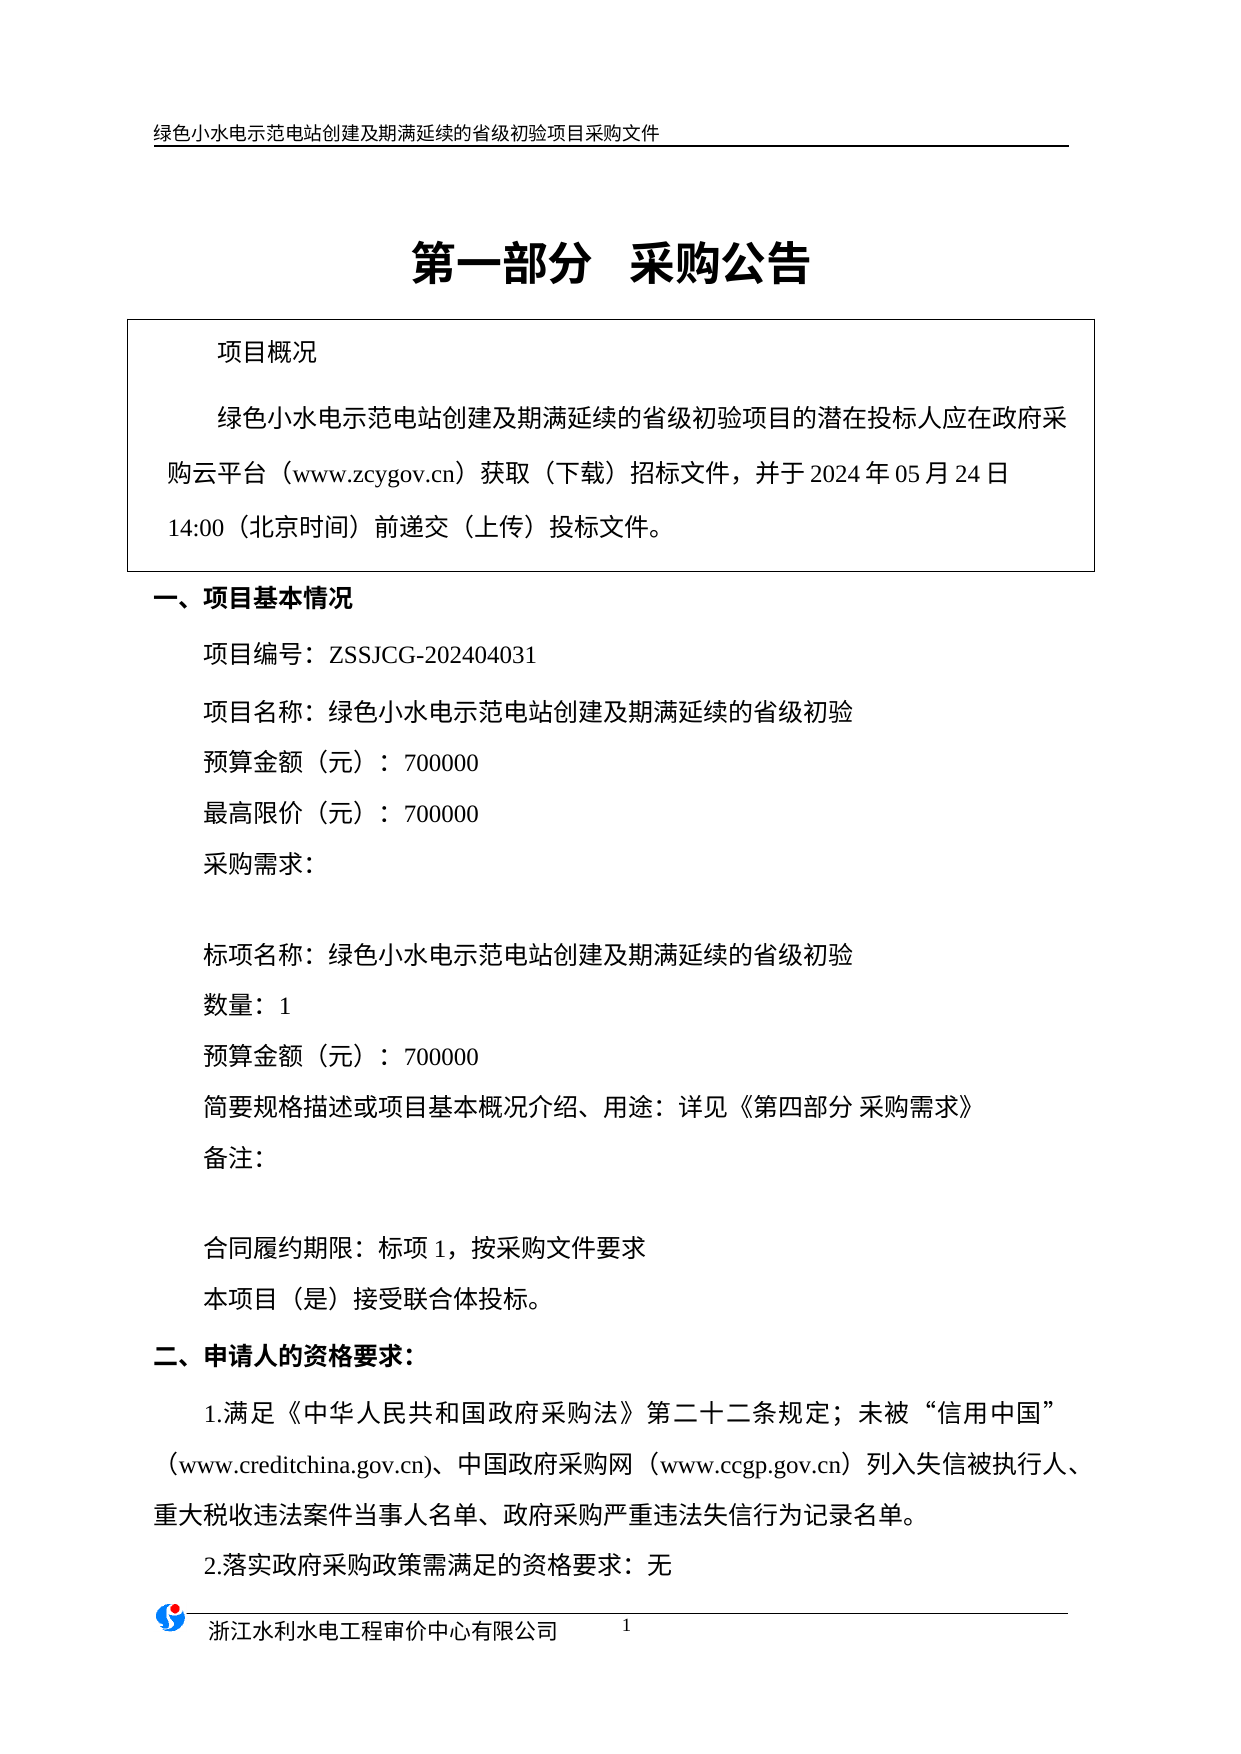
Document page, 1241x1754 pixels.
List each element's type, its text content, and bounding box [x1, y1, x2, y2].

text 简要规格描述或项目基本概况介绍、用途：详见《第四部分 采购需求》 [153, 1087, 1069, 1123]
text 2.落实政府采购政策需满足的资格要求：无 [153, 1546, 1069, 1582]
subtitle 采购公告 [153, 227, 1069, 293]
text 合同履约期限：标项1，按采购文件要求 [153, 1229, 1069, 1265]
picture [153, 1602, 187, 1632]
text 1.满足《中华人民共和国政府采购法》第二十二条规定；未被“信用中国”（www.creditchina.gov.cn)、中国政府采购网（www.ccgp.gov.cn）列入失信被执行人、重大税收违法案件当事人名单、政府采购严重违法失信行为记录名单。 [153, 1394, 1069, 1531]
text 本项目（是）接受联合体投标。 [153, 1280, 1069, 1316]
text 数量：1 [153, 986, 1069, 1022]
text 最高限价（元）：700000 [153, 793, 1069, 830]
text 标项名称：绿色小水电示范电站创建及期满延续的省级初验 [153, 935, 1069, 971]
text 预算金额（元）：700000 [153, 1037, 1069, 1073]
text 二、申请人的资格要求： [153, 1337, 1063, 1373]
text 备注： [153, 1138, 1069, 1174]
text 项目编号：ZSSJCG-202404031 [153, 635, 1063, 671]
text 预算金额（元）：700000 [153, 743, 1069, 779]
text 一、项目基本情况 [153, 578, 1063, 614]
text 采购需求： [153, 844, 1069, 880]
table_header 项目概况 绿色小水电示范电站创建及期满延续的省级初验项目的潜在投标人应在政府采购云平台（www.zcygov.cn）获取（下载）招标文件，并于2024年05月24日14:00（北京时间）前递交（上传）投标文件。 [128, 320, 1094, 571]
text 项目名称：绿色小水电示范电站创建及期满延续的省级初验 [153, 692, 1069, 728]
